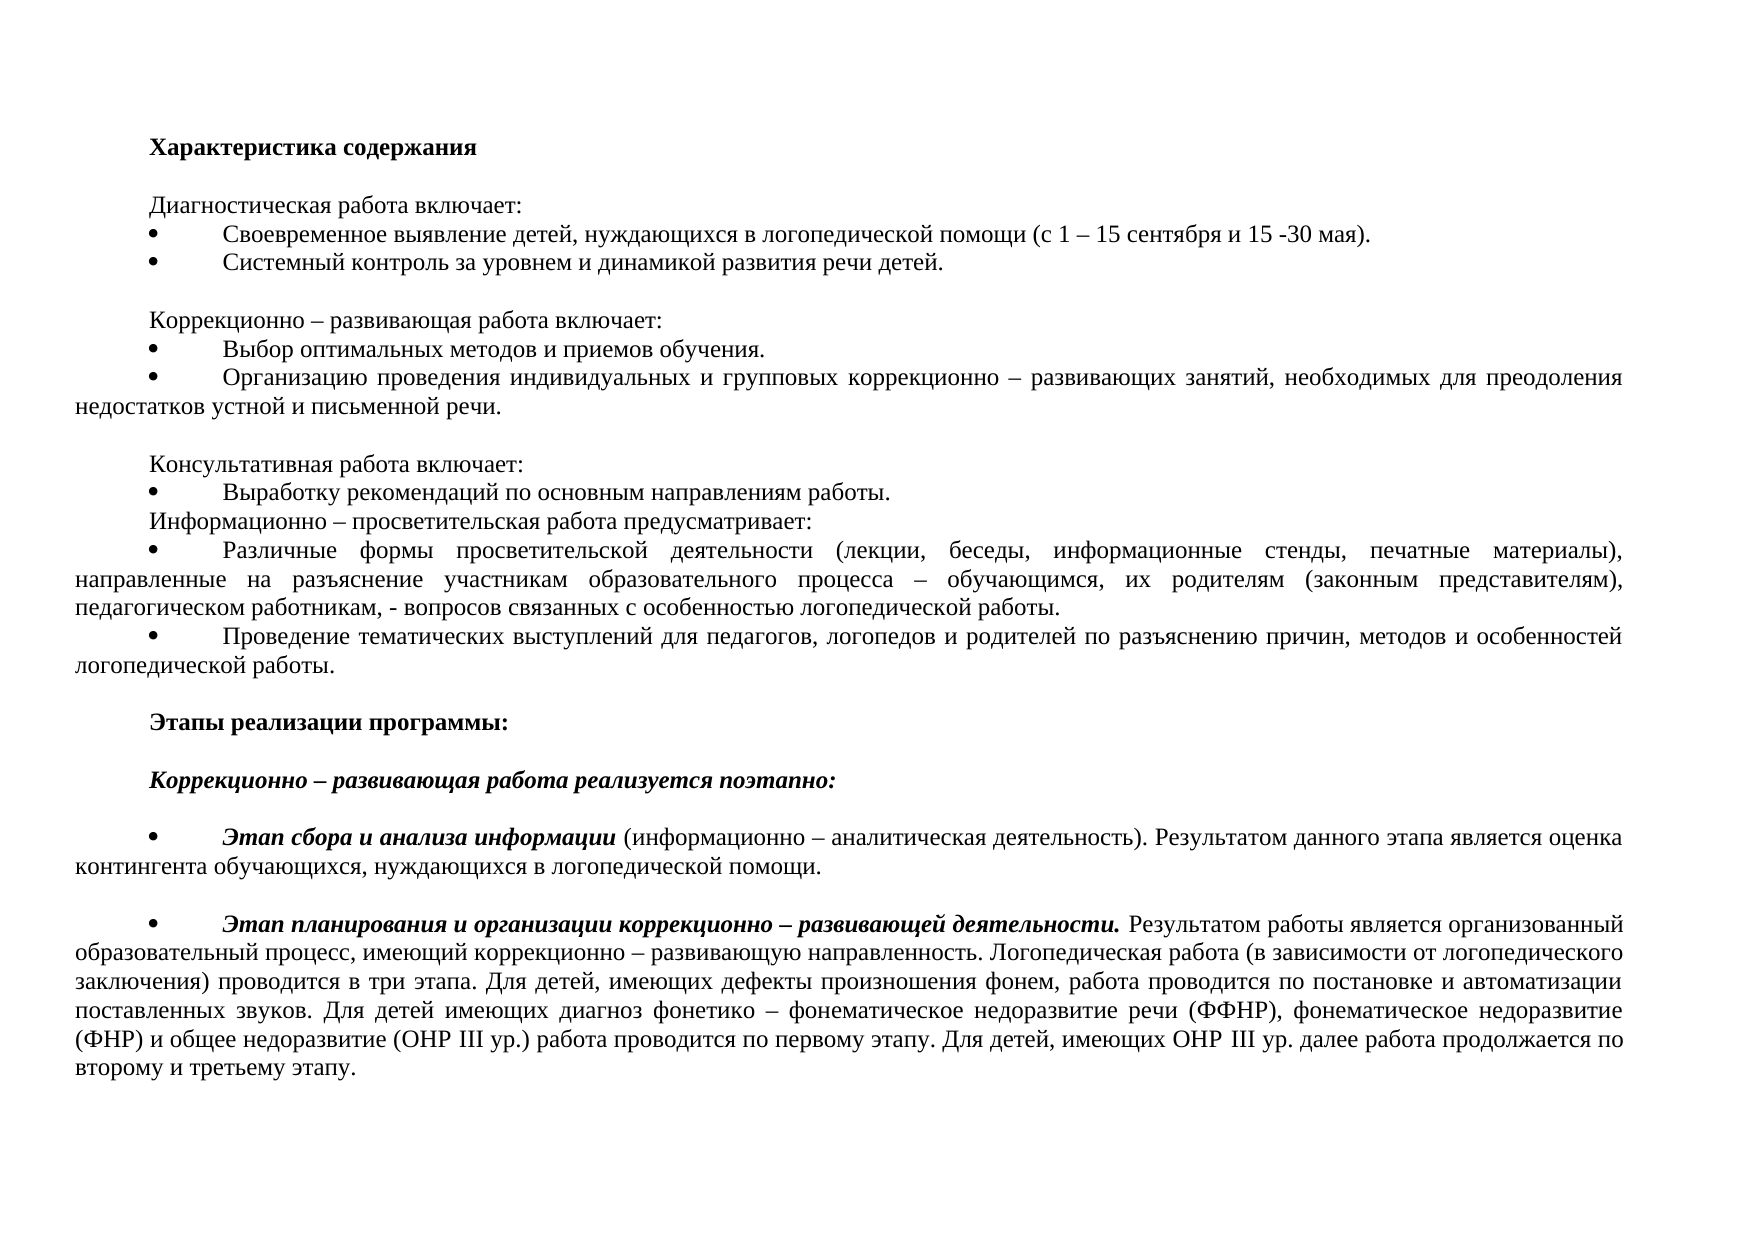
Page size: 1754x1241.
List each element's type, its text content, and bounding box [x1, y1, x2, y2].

list Организацию проведения индивидуальных и групповых коррекционно – развивающих занятий, необходимых для преодоления недостатков устной и письменной речи. [75, 362, 1624, 420]
list Этап сбора и анализа информации (информационно – аналитическая деятельность). Результатом данного этапа является оценка контингента обучающихся, нуждающихся в логопедической помощи. [75, 822, 1624, 880]
text Характеристика содержания [75, 132, 1624, 161]
text Коррекционно – развивающая работа включает: [75, 305, 1624, 334]
list Различные формы просветительской деятельности (лекции, беседы, информационные стенды, печатные материалы), направленные на разъяснение участникам образовательного процесса – обучающимся, их родителям (законным представителям), педагогическом работникам, - вопросов связанных с особенностью логопедической работы. [75, 535, 1624, 621]
list Этап планирования и организации коррекционно – развивающей деятельности. Результатом работы является организованный образовательный процесс, имеющий коррекционно – развивающую направленность. Логопедическая работа (в зависимости от логопедического заключения) проводится в три этапа. Для детей, имеющих дефекты произношения фонем, работа проводится по постановке и автоматизации поставленных звуков. Для детей имеющих диагноз фонетико – фонематическое недоразвитие речи (ФФНР), фонематическое недоразвитие (ФНР) и общее недоразвитие (ОНР III ур.) работа проводится по первому этапу. Для детей, имеющих ОНР III ур. далее работа продолжается по второму и третьему этапу. [75, 909, 1624, 1081]
list Проведение тематических выступлений для педагогов, логопедов и родителей по разъяснению причин, методов и особенностей логопедической работы. [75, 621, 1624, 679]
text Информационно – просветительская работа предусматривает: [75, 506, 1624, 535]
text Диагностическая работа включает: [75, 190, 1624, 219]
text Коррекционно – развивающая работа реализуется поэтапно: [75, 765, 1624, 794]
list Выработку рекомендаций по основным направлениям работы. [75, 477, 1624, 506]
list Выбор оптимальных методов и приемов обучения. [75, 334, 1624, 362]
text Консультативная работа включает: [75, 449, 1624, 477]
text Этапы реализации программы: [75, 707, 1624, 736]
list Своевременное выявление детей, нуждающихся в логопедической помощи (с 1 – 15 сентября и 15 -30 мая). [75, 219, 1624, 247]
list Системный контроль за уровнем и динамикой развития речи детей. [75, 247, 1624, 276]
